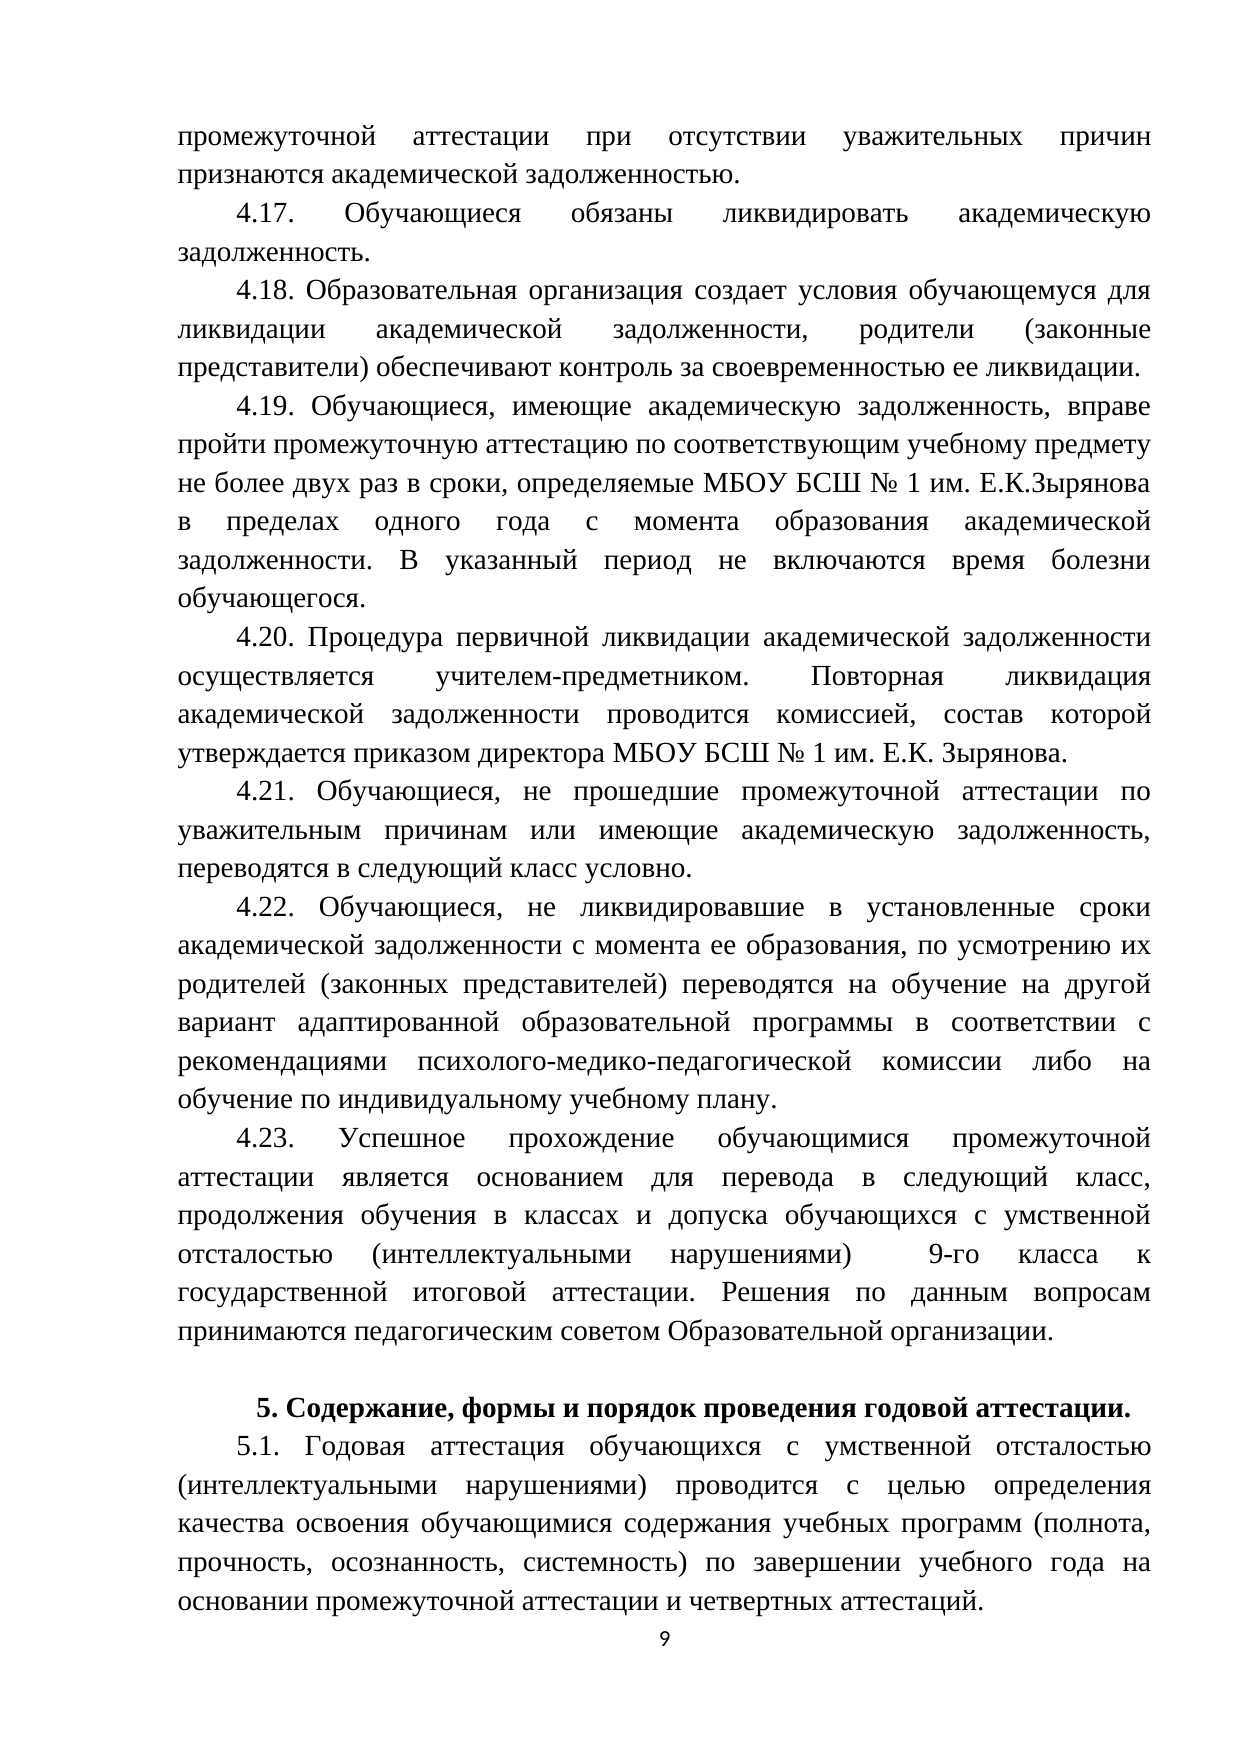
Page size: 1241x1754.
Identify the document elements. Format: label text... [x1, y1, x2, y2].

text 5.1. Годовая аттестация обучающихся с умственной отсталостью (интеллектуальными нарушениями) проводится с целью определения качества освоения обучающимися содержания учебных программ (полнота, прочность, осознанность, системность) по завершении учебного года на основании промежуточной аттестации и четвертных аттестаций. [177, 1428, 1152, 1616]
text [177, 118, 1152, 190]
text 4.23. Успешное прохождение обучающимися промежуточной аттестации является основанием для перевода в следующий класс, продолжения обучения в классах и допуска обучающихся с умственной отсталостью (интеллектуальными нарушениями) 9-го класса к государственной итоговой аттестации. Решения по данным вопросам принимаются педагогическим советом Образовательной организации. [177, 1120, 1152, 1346]
text 4.18. Образовательная организация создает условия обучающемуся для ликвидации академической задолженности, родители (законные представители) обеспечивают контроль за своевременностью ее ликвидации. [177, 272, 1152, 383]
text 5. Содержание, формы и порядок проведения годовой аттестации. [177, 1390, 1152, 1423]
text 4.21. Обучающиеся, не прошедшие промежуточной аттестации по уважительным причинам или имеющие академическую задолженность, переводятся в следующий класс условно. [177, 773, 1152, 884]
text 4.17. Обучающиеся обязаны ликвидировать академическую задолженность. [177, 195, 1152, 267]
text 4.19. Обучающиеся, имеющие академическую задолженность, вправе пройти промежуточную аттестацию по соответствующим учебному предмету не более двух раз в сроки, определяемые МБОУ БСШ № 1 им. Е.К.Зырянова в пределах одного года с момента образования академической задолженности. В указанный период не включаются время болезни обучающегося. [177, 388, 1152, 614]
text 4.22. Обучающиеся, не ликвидировавшие в установленные сроки академической задолженности с момента ее образования, по усмотрению их родителей (законных представителей) переводятся на обучение на другой вариант адаптированной образовательной программы в соответствии с рекомендациями психолого-медико-педагогической комиссии либо на обучение по индивидуальному учебному плану. [177, 889, 1152, 1115]
text 4.20. Процедура первичной ликвидации академической задолженности осуществляется учителем-предметником. Повторная ликвидация академической задолженности проводится комиссией, состав которой утверждается приказом директора МБОУ БСШ № 1 им. Е.К. Зырянова. [177, 619, 1152, 768]
